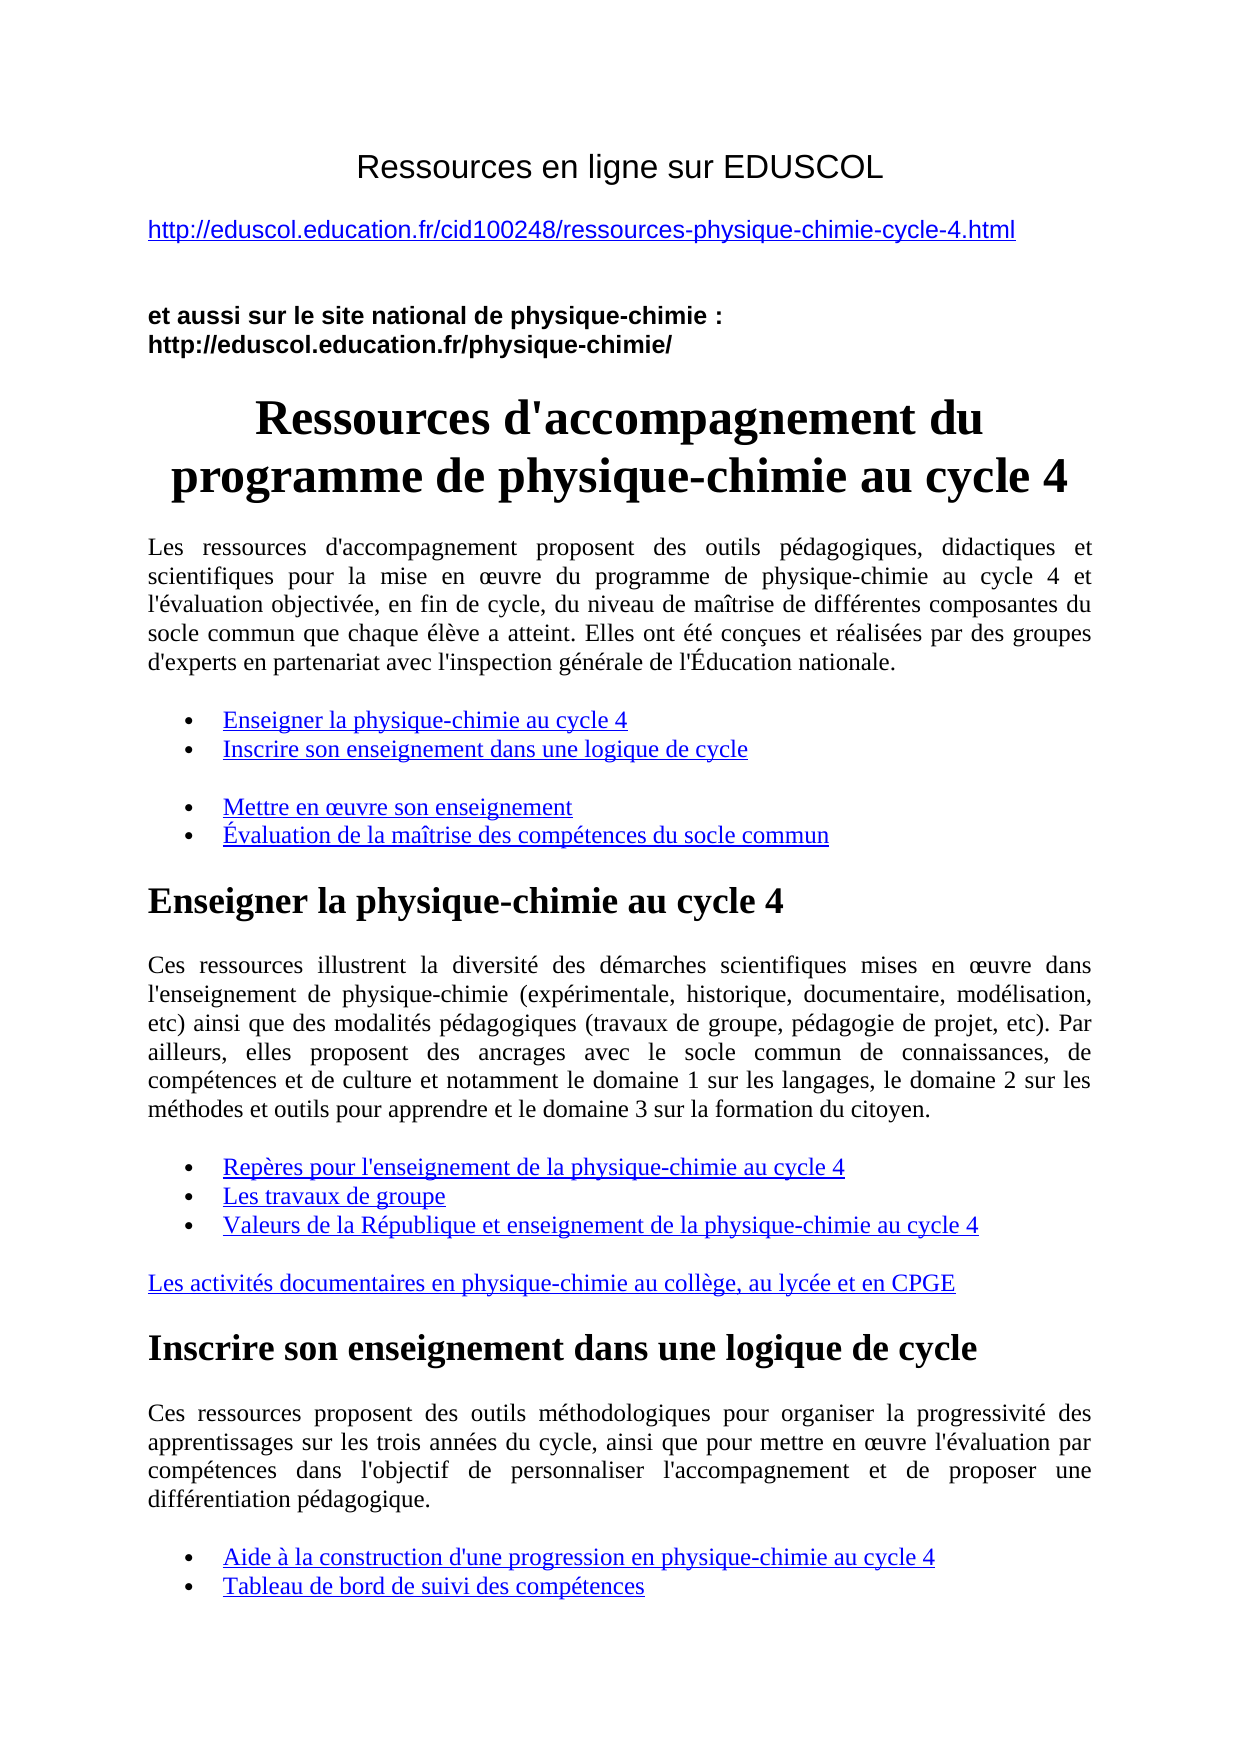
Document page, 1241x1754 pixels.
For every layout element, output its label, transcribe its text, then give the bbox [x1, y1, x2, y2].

list Repères pour l'enseignement de la physique-chimie au cycle 4 [185, 1152, 1093, 1181]
text Les activités documentaires en physique-chimie au collège, au lycée et en CPGE [148, 1268, 1093, 1296]
text Inscrire son enseignement dans une logique de cycle [148, 1326, 1093, 1369]
list Évaluation de la maîtrise des compétences du socle commun [185, 820, 1093, 849]
list Les travaux de groupe [185, 1181, 1093, 1210]
text Ces ressources illustrent la diversité des démarches scientifiques mises en œuvre dans l'enseignement de physique-chimie (expérimentale, historique, documentaire, modélisation, etc) ainsi que des modalités pédagogiques (travaux de groupe, pédagogie de projet, etc). Par ailleurs, elles proposent des ancrages avec le socle commun de connaissances, de compétences et de culture et notamment le domaine 1 sur les langages, le domaine 2 sur les méthodes et outils pour apprendre et le domaine 3 sur la formation du citoyen. [148, 951, 1093, 1123]
list Mettre en œuvre son enseignement [185, 792, 1093, 820]
list Valeurs de la République et enseignement de la physique-chimie au cycle 4 [185, 1210, 1093, 1238]
text et aussi sur le site national de physique-chimie : http://eduscol.education.fr/physique-chimie/ [148, 301, 1093, 359]
text Enseigner la physique-chimie au cycle 4 [148, 878, 1093, 921]
text Ressources d'accompagnement du programme de physique-chimie au cycle 4 [148, 388, 1093, 503]
list Enseigner la physique-chimie au cycle 4 [185, 705, 1093, 734]
list Tableau de bord de suivi des compétences [185, 1571, 1093, 1599]
text Ressources en ligne sur EDUSCOL [148, 148, 1093, 186]
text Ces ressources proposent des outils méthodologiques pour organiser la progressivité des apprentissages sur les trois années du cycle, ainsi que pour mettre en œuvre l'évaluation par compétences dans l'objectif de personnaliser l'accompagnement et de proposer une différentiation pédagogique. [148, 1398, 1093, 1513]
list Inscrire son enseignement dans une logique de cycle [185, 734, 1093, 762]
text http://eduscol.education.fr/cid100248/ressources-physique-chimie-cycle-4.html [148, 215, 1093, 272]
list Aide à la construction d'une progression en physique-chimie au cycle 4 [185, 1542, 1093, 1571]
text Les ressources d'accompagnement proposent des outils pédagogiques, didactiques et scientifiques pour la mise en œuvre du programme de physique-chimie au cycle 4 et l'évaluation objectivée, en fin de cycle, du niveau de maîtrise de différentes composantes du socle commun que chaque élève a atteint. Elles ont été conçues et réalisées par des groupes d'experts en partenariat avec l'inspection générale de l'Éducation nationale. [148, 532, 1093, 676]
